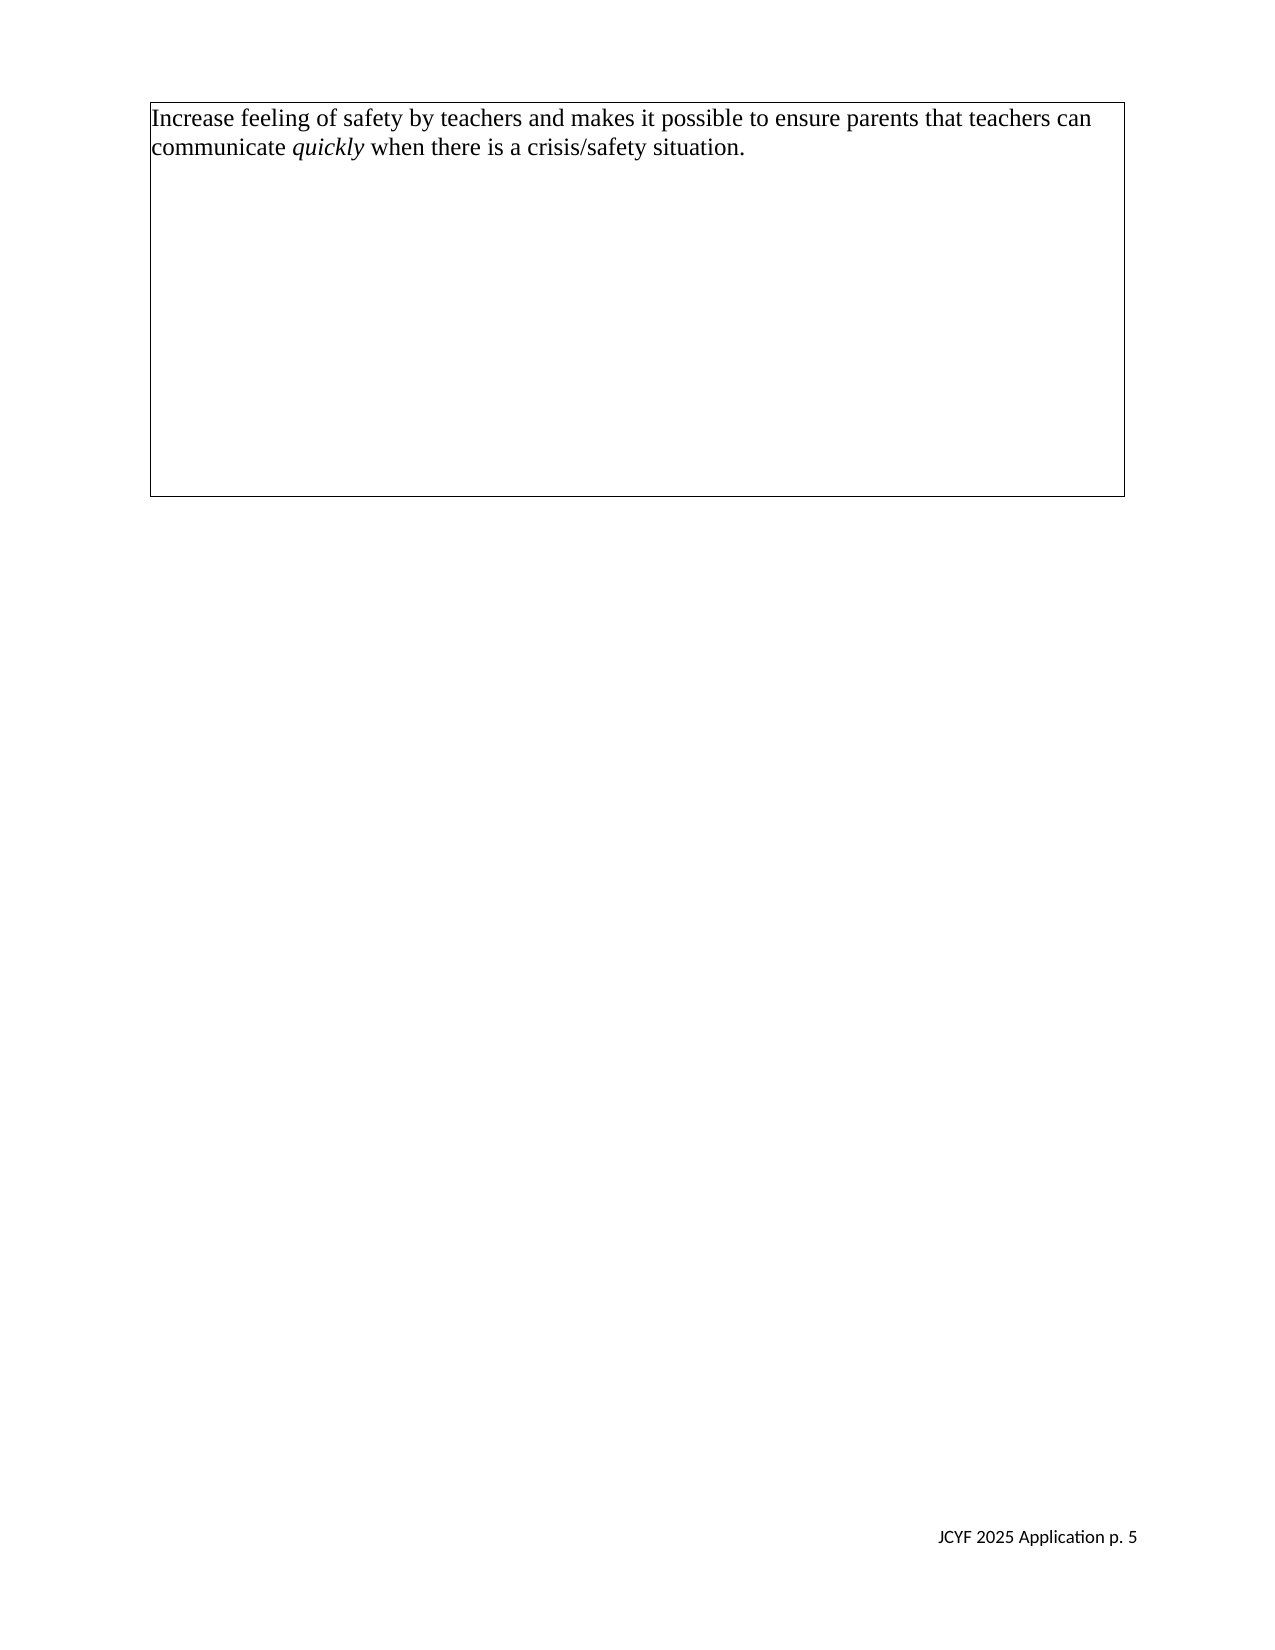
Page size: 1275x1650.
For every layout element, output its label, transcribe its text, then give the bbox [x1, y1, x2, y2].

table_cell Increase feeling of safety by teachers and makes it possible to ensure parents that teachers can communicate quickly when there is a crisis/safety situation. [151, 103, 1124, 496]
